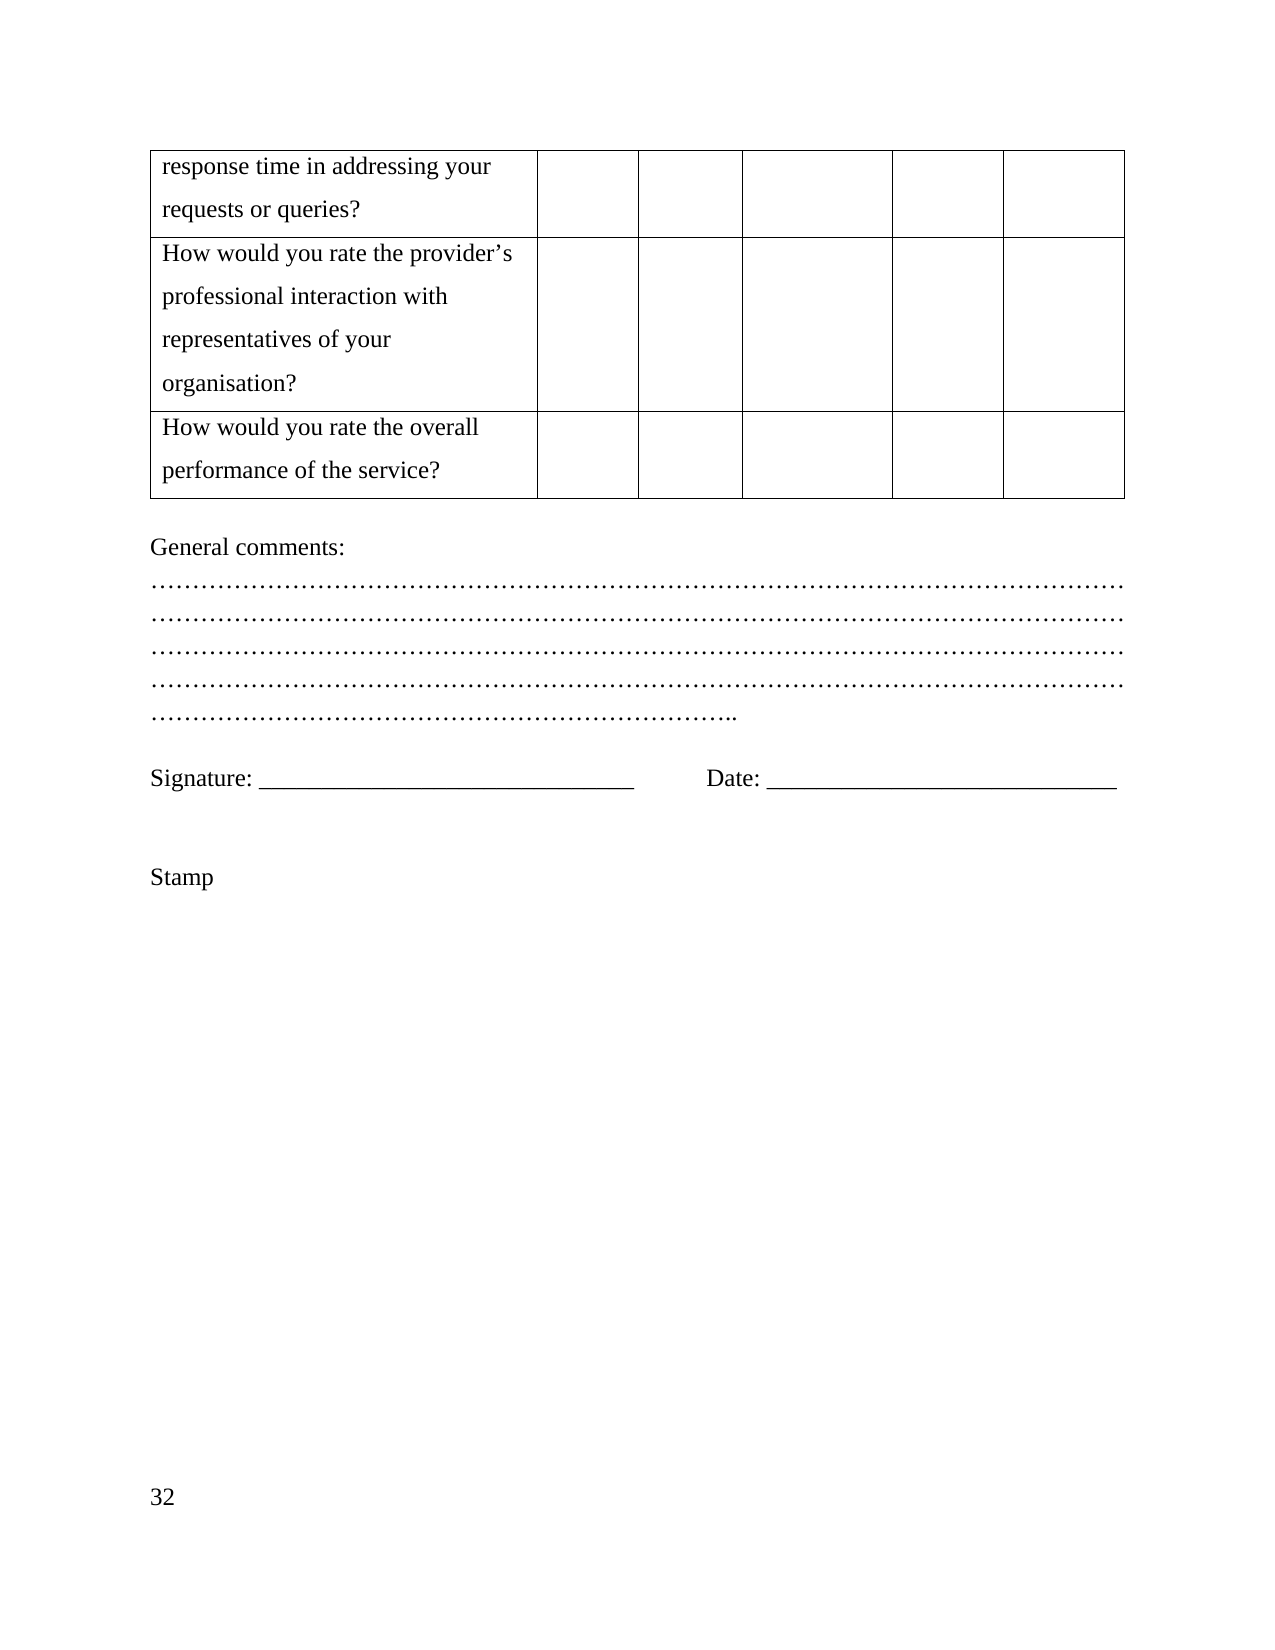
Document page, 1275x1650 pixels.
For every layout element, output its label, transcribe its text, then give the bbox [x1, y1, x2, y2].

table_cell [893, 412, 1003, 498]
table_cell [743, 238, 892, 411]
table_cell How would you rate the provider’s professional interaction with representatives of your organisation? [151, 238, 537, 411]
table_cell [151, 151, 537, 237]
table_cell [743, 151, 892, 237]
table_cell [743, 412, 892, 498]
table_cell [893, 151, 1003, 237]
text …………………………………………………………………………………………………………………………………………………………………………………………………………………………………………………………………………………………………………………………………………………………………………………………………………………………………………………………………………………………….. [150, 565, 1125, 726]
table_cell [1004, 238, 1124, 411]
table_cell [538, 412, 638, 498]
table_cell [538, 151, 638, 237]
text Stamp [150, 862, 1125, 891]
table_cell [1004, 412, 1124, 498]
table_cell [893, 238, 1003, 411]
table_cell How would you rate the overall performance of the service? [151, 412, 537, 498]
table_cell [639, 238, 742, 411]
text Signature: ______________________________ Date: ____________________________ [150, 763, 1125, 792]
text General comments: [150, 532, 1125, 561]
table_cell [639, 151, 742, 237]
table_cell [538, 238, 638, 411]
table_cell [1004, 151, 1124, 237]
table_cell [639, 412, 742, 498]
